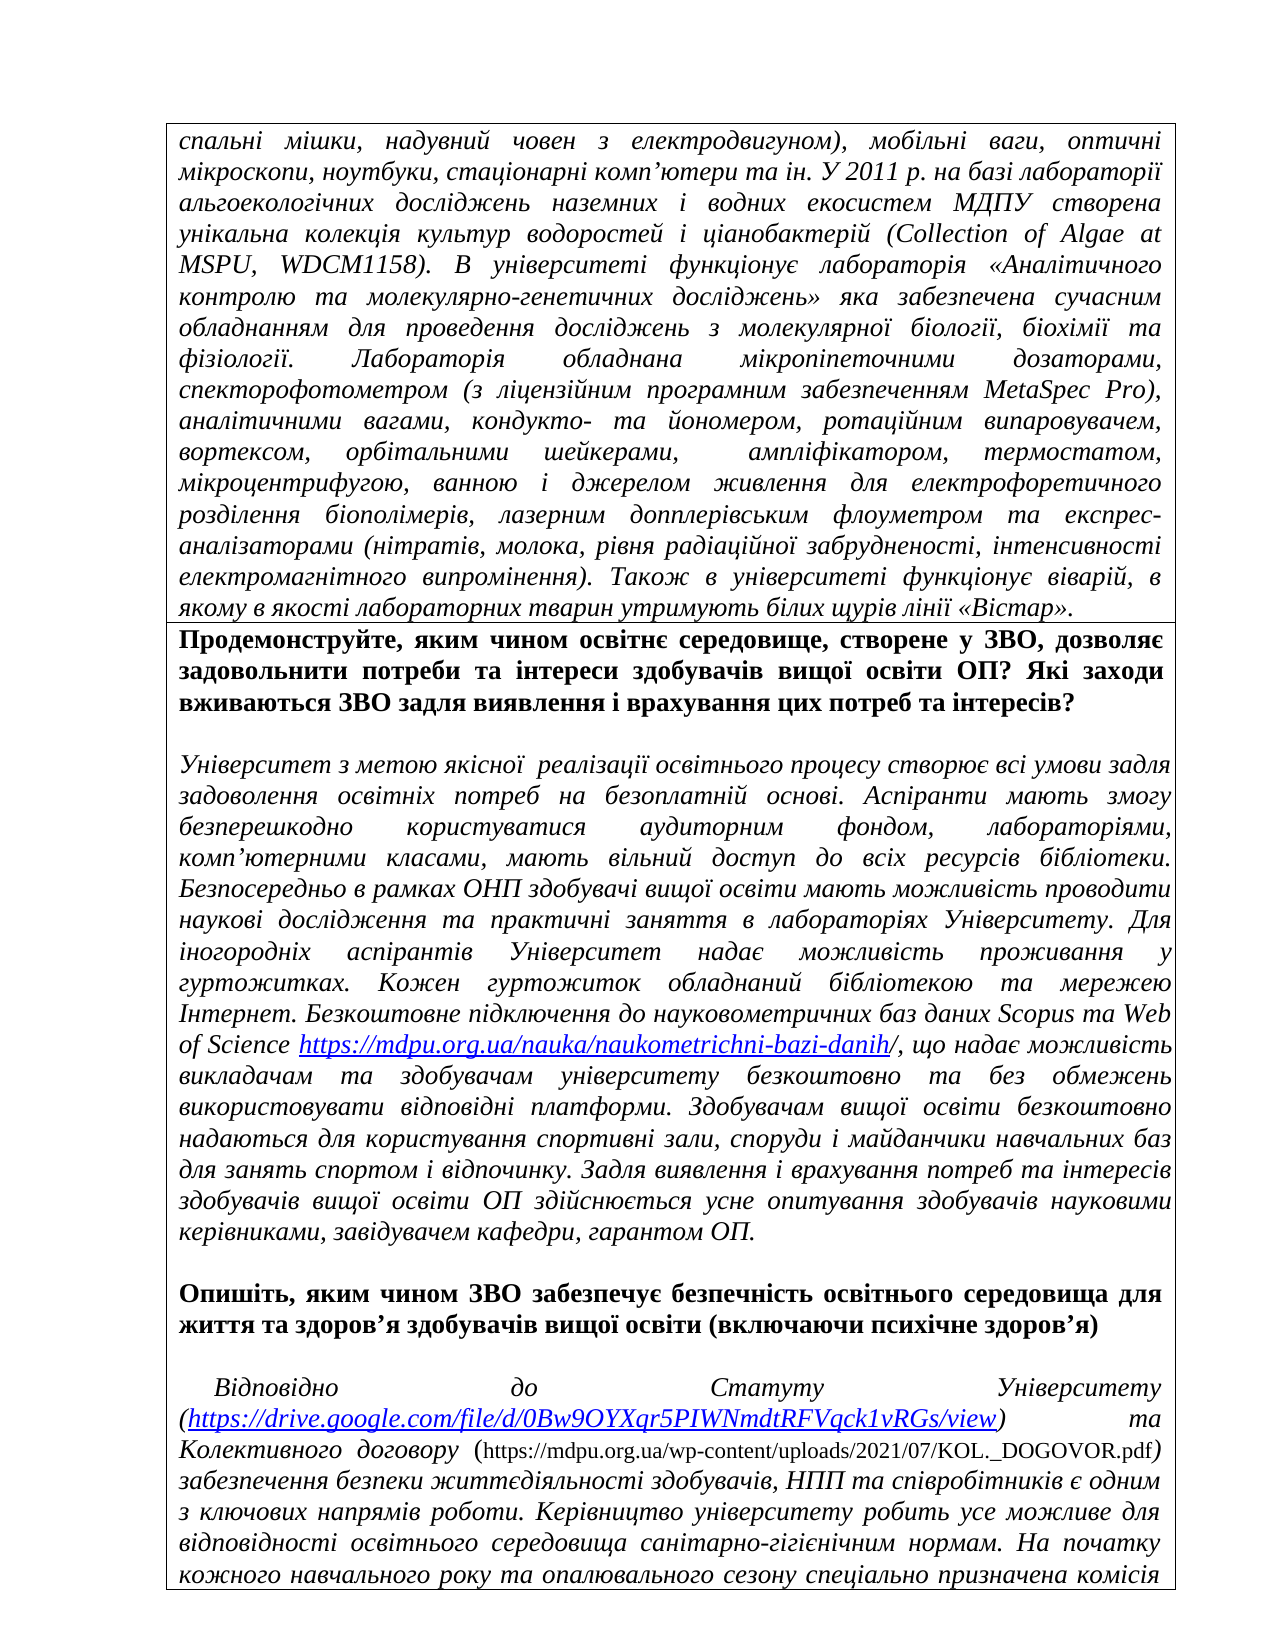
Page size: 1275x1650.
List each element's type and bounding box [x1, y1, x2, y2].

table_cell [167, 623, 1175, 1589]
table_header [167, 124, 1175, 622]
